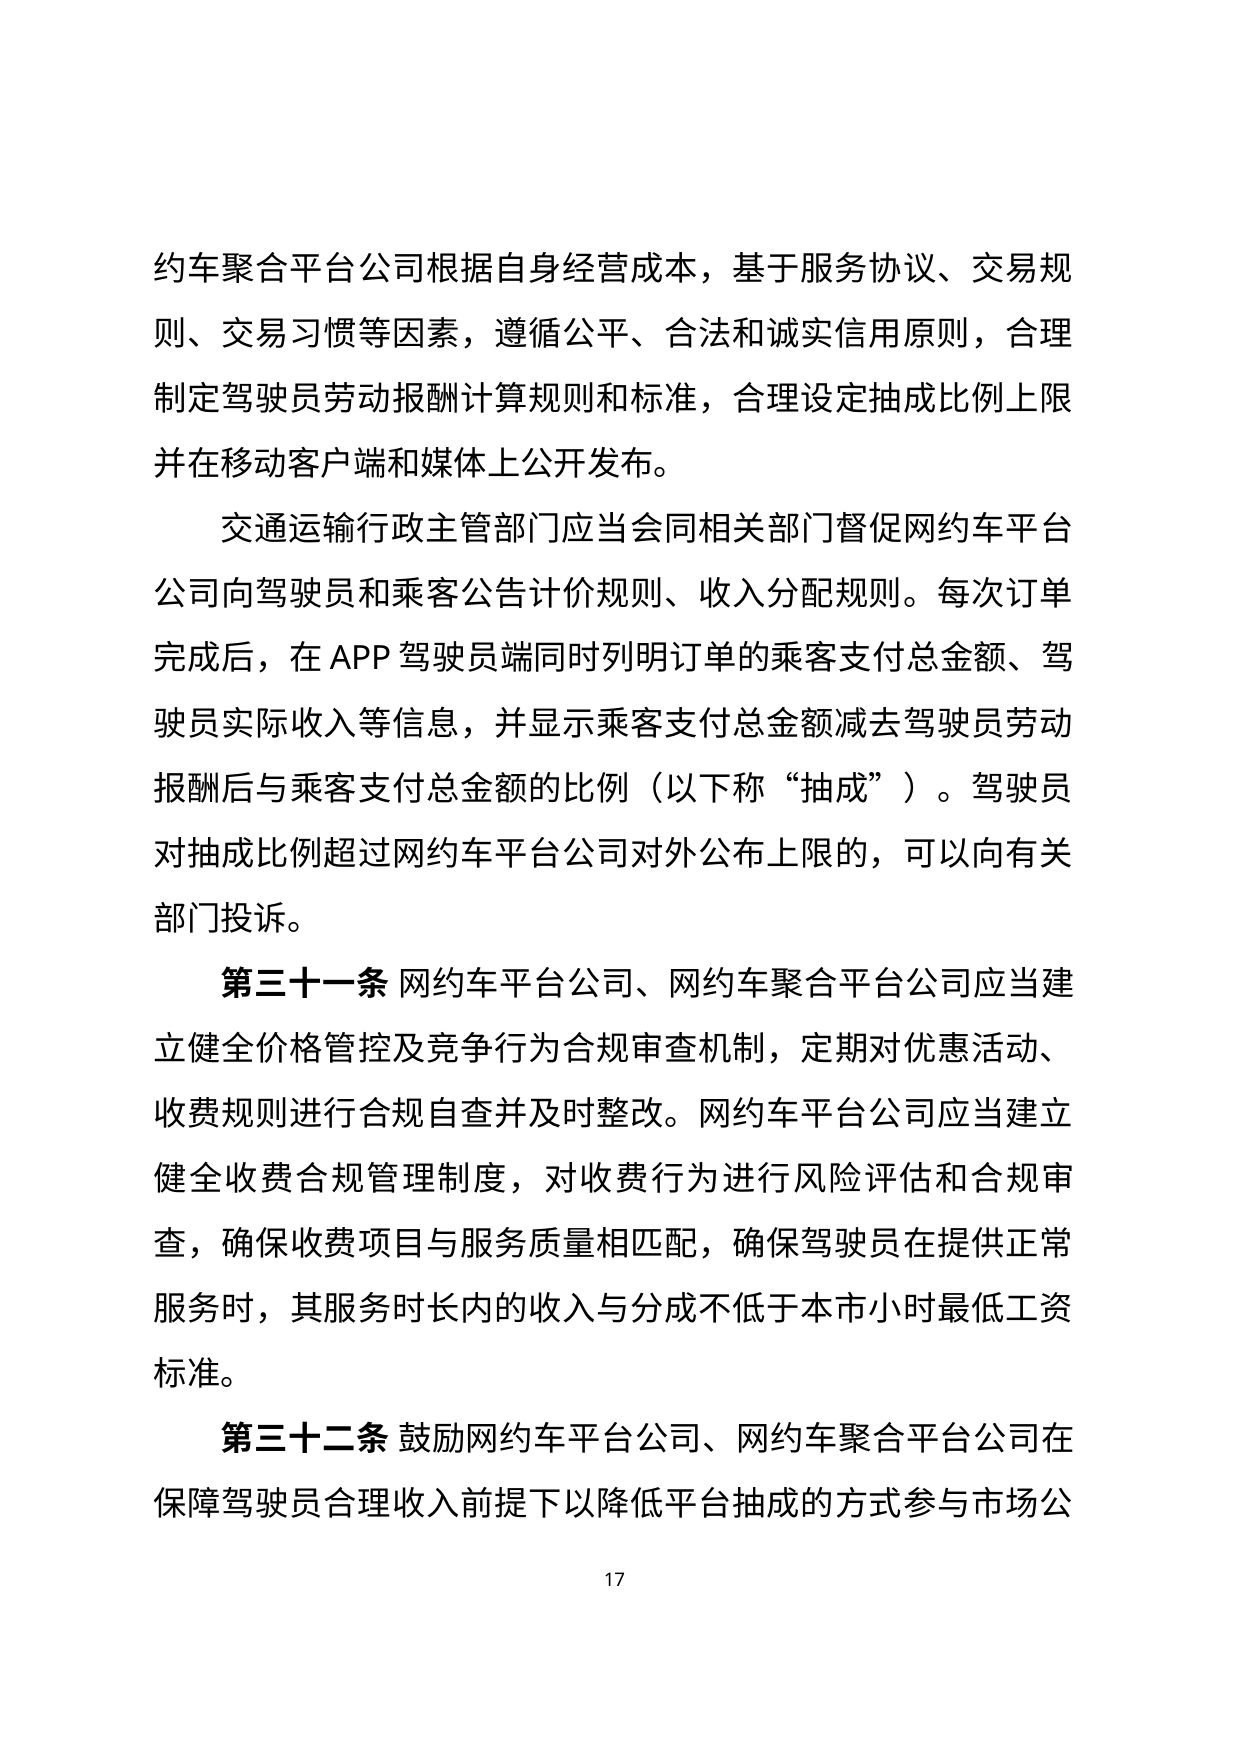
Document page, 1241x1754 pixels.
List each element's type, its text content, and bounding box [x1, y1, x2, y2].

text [153, 233, 1075, 493]
text 第三十一条 网约车平台公司、网约车聚合平台公司应当建立健全价格管控及竞争行为合规审查机制，定期对优惠活动、收费规则进行合规自查并及时整改。网约车平台公司应当建立健全收费合规管理制度，对收费行为进行风险评估和合规审查，确保收费项目与服务质量相匹配，确保驾驶员在提供正常服务时，其服务时长内的收入与分成不低于本市小时最低工资标准。 [153, 948, 1075, 1403]
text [153, 1403, 1075, 1533]
text 交通运输行政主管部门应当会同相关部门督促网约车平台公司向驾驶员和乘客公告计价规则、收入分配规则。每次订单完成后，在APP驾驶员端同时列明订单的乘客支付总金额、驾驶员实际收入等信息，并显示乘客支付总金额减去驾驶员劳动报酬后与乘客支付总金额的比例（以下称“抽成”）。驾驶员对抽成比例超过网约车平台公司对外公布上限的，可以向有关部门投诉。 [153, 493, 1075, 948]
